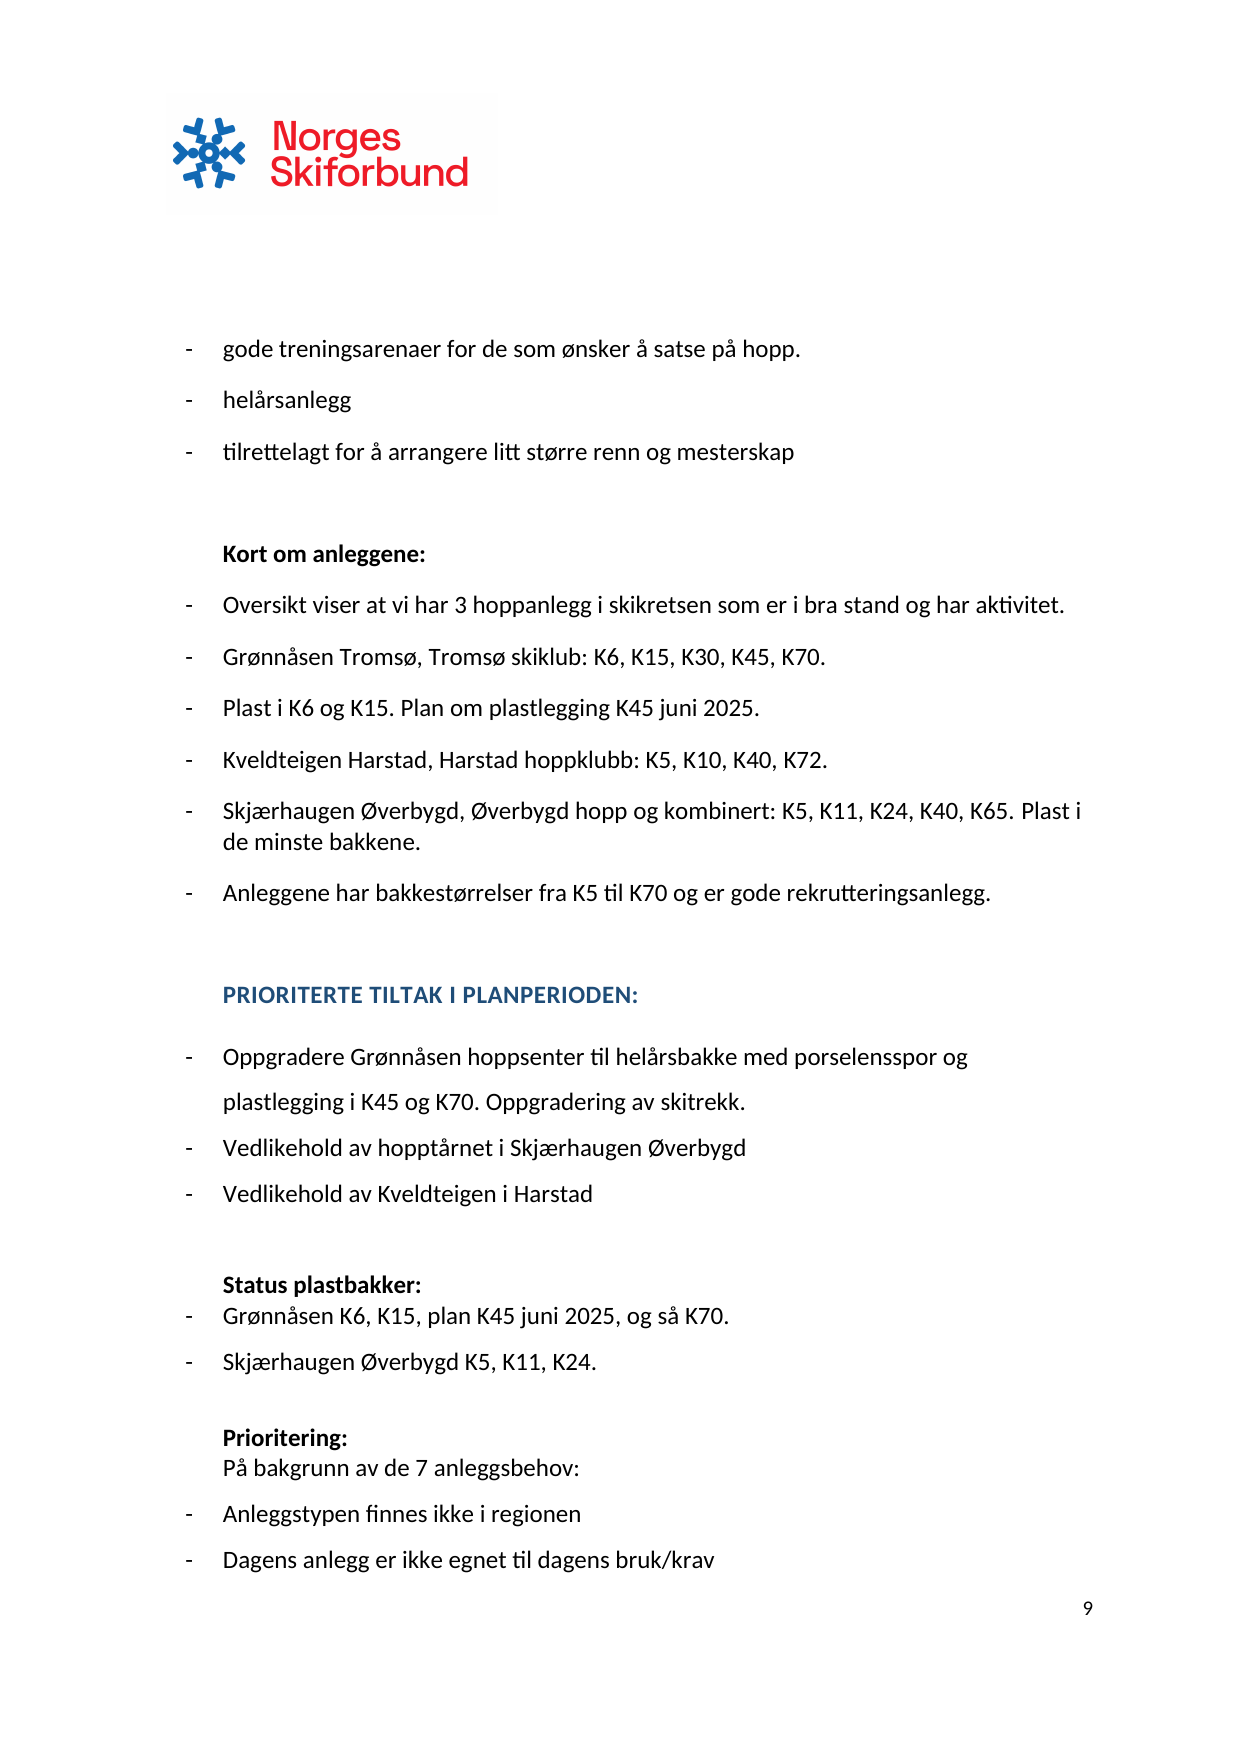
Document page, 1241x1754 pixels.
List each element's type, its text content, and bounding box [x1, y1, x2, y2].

list Anleggene har bakkestørrelser fra K5 til K70 og er gode rekrutteringsanlegg. [185, 877, 1093, 907]
list Oversikt viser at vi har 3 hoppanlegg i skikretsen som er i bra stand og har aktivitet. [185, 590, 1093, 620]
text På bakgrunn av de 7 anleggsbehov: [223, 1452, 1093, 1483]
list tilrettelagt for å arrangere litt større renn og mesterskap [185, 436, 1093, 466]
text Status plastbakker: [223, 1269, 1093, 1300]
list Kveldteigen Harstad, Harstad hoppklubb: K5, K10, K40, K72. [185, 744, 1093, 774]
text Prioritering: [223, 1422, 1093, 1452]
list Skjærhaugen Øverbygd, Øverbygd hopp og kombinert: K5, K11, K24, K40, K65. Plast i de minste bakkene. [185, 795, 1093, 856]
list gode treningsarenaer for de som ønsker å satse på hopp. [185, 333, 1093, 363]
text Prioriterte tiltak i planperioden: [223, 980, 1093, 1010]
list Anleggstypen finnes ikke i regionen [185, 1498, 1093, 1529]
list Vedlikehold av Kveldteigen i Harstad [185, 1178, 1093, 1208]
list helårsanlegg [185, 384, 1093, 415]
list Vedlikehold av hopptårnet i Skjærhaugen Øverbygd [185, 1132, 1093, 1163]
list Grønnåsen K6, K15, plan K45 juni 2025, og så K70. [185, 1300, 1093, 1330]
list Plast i K6 og K15. Plan om plastlegging K45 juni 2025. [185, 692, 1093, 723]
list Grønnåsen Tromsø, Tromsø skiklub: K6, K15, K30, K45, K70. [185, 641, 1093, 672]
list Skjærhaugen Øverbygd K5, K11, K24. [185, 1346, 1093, 1376]
list Dagens anlegg er ikke egnet til dagens bruk/krav [185, 1544, 1093, 1574]
list Oppgradere Grønnåsen hoppsenter til helårsbakke med porselensspor og plastlegging i K45 og K70. Oppgradering av skitrekk. [185, 1041, 1093, 1117]
picture [166, 93, 499, 215]
list Kort om anleggene: [223, 538, 1093, 569]
